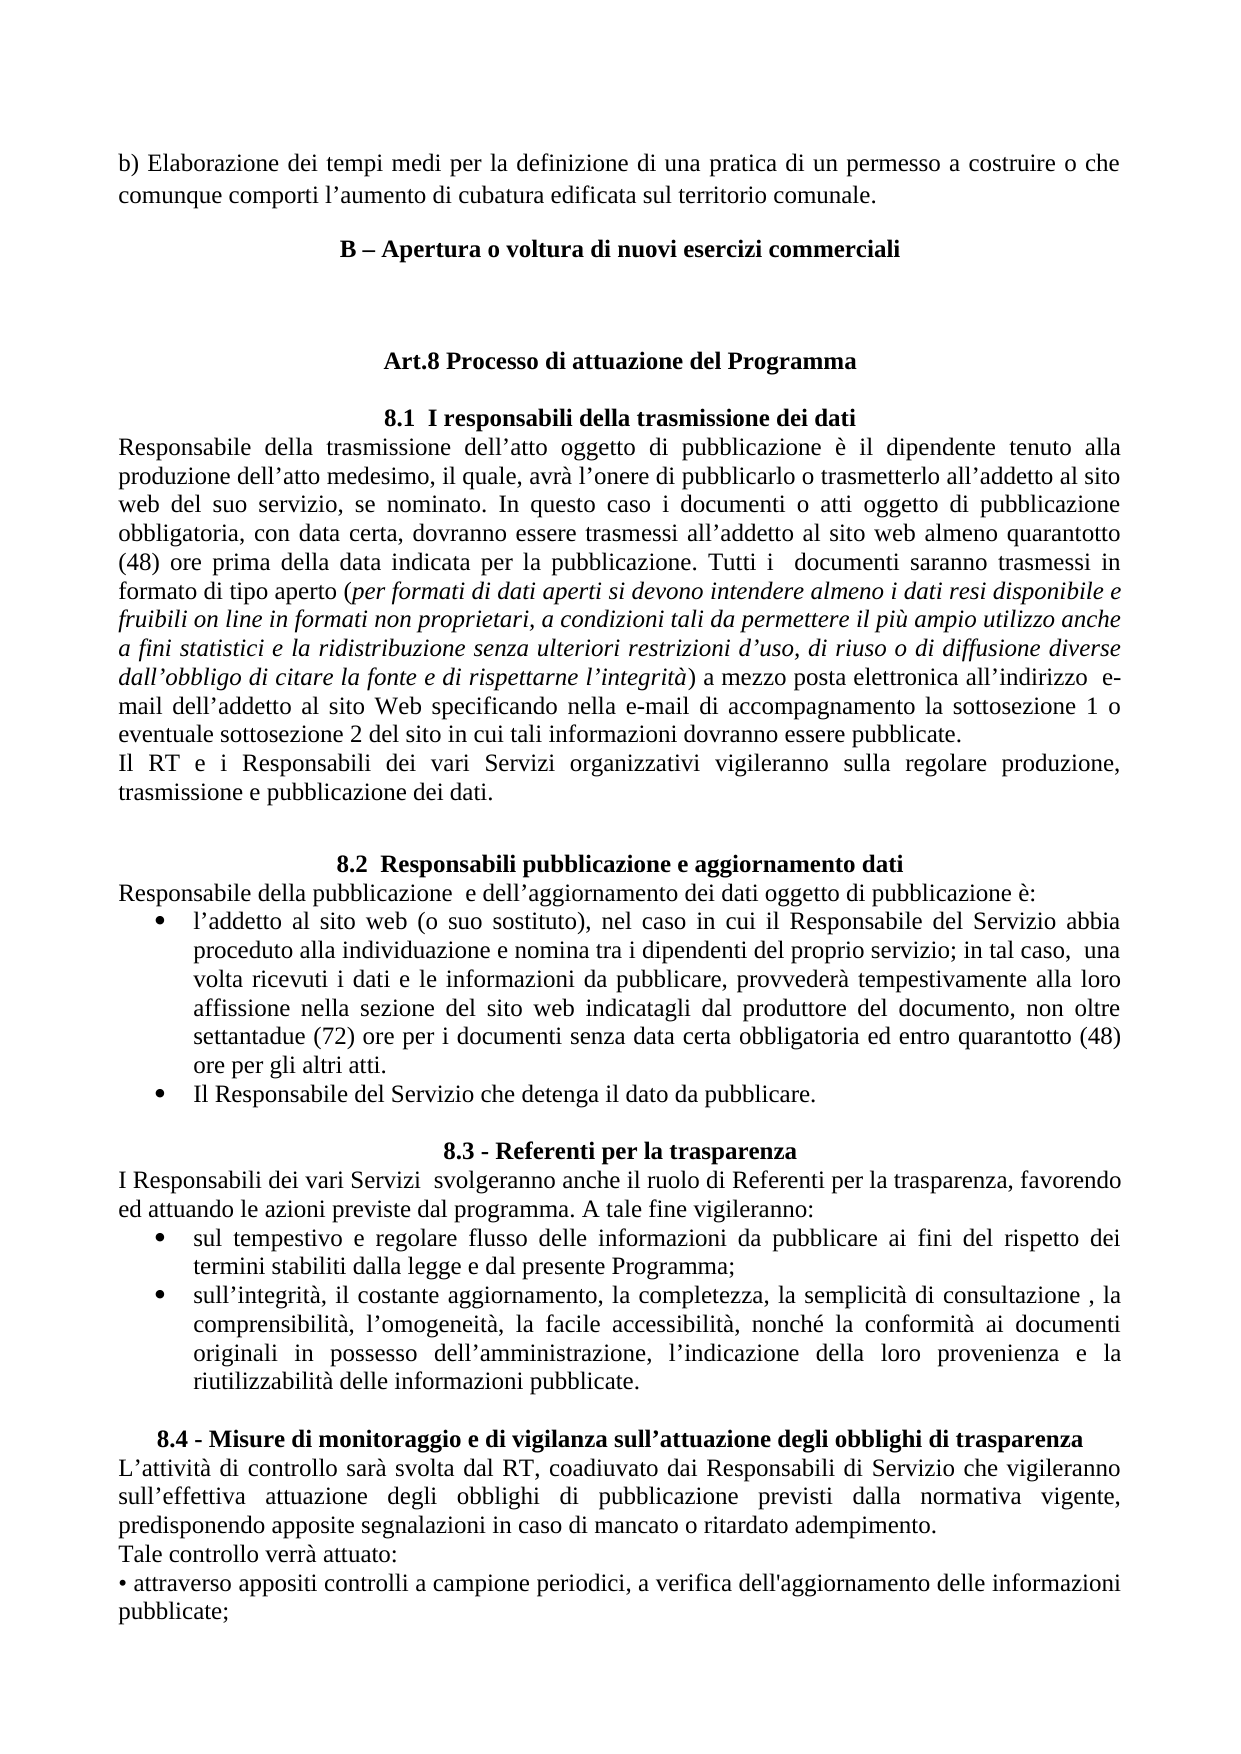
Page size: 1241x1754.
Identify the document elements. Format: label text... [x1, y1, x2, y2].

list l’addetto al sito web (o suo sostituto), nel caso in cui il Responsabile del Servizio abbia proceduto alla individuazione e nomina tra i dipendenti del proprio servizio; in tal caso, una volta ricevuti i dati e le informazioni da pubblicare, provvederà tempestivamente alla loro affissione nella sezione del sito web indicatagli dal produttore del documento, non oltre settantadue (72) ore per i documenti senza data certa obbligatoria ed entro quarantotto (48) ore per gli altri atti. [156, 906, 1122, 1079]
text 8.2 Responsabili pubblicazione e aggiornamento dati [118, 849, 1122, 878]
text • attraverso appositi controlli a campione periodici, a verifica dell'aggiornamento delle informazioni pubblicate; [118, 1568, 1122, 1625]
text 8.1 I responsabili della trasmissione dei dati [118, 403, 1122, 432]
text b) Elaborazione dei tempi medi per la definizione di una pratica di un permesso a costruire o che comunque comporti l’aumento di cubatura edificata sul territorio comunale. [118, 148, 1122, 209]
text Art.8 Processo di attuazione del Programma [118, 346, 1122, 374]
text B – Apertura o voltura di nuovi esercizi commerciali [118, 234, 1122, 263]
text Responsabile della trasmissione dell’atto oggetto di pubblicazione è il dipendente tenuto alla produzione dell’atto medesimo, il quale, avrà l’onere di pubblicarlo o trasmetterlo all’addetto al sito web del suo servizio, se nominato. In questo caso i documenti o atti oggetto di pubblicazione obbligatoria, con data certa, dovranno essere trasmessi all’addetto al sito web almeno quarantotto (48) ore prima della data indicata per la pubblicazione. Tutti i documenti saranno trasmessi in formato di tipo aperto (per formati di dati aperti si devono intendere almeno i dati resi disponibile e fruibili on line in formati non proprietari, a condizioni tali da permettere il più ampio utilizzo anche a fini statistici e la ridistribuzione senza ulteriori restrizioni d’uso, di riuso o di diffusione diverse dall’obbligo di citare la fonte e di rispettarne l’integrità) a mezzo posta elettronica all’indirizzo e-mail dell’addetto al sito Web specificando nella e-mail di accompagnamento la sottosezione 1 o eventuale sottosezione 2 del sito in cui tali informazioni dovranno essere pubblicate. [118, 432, 1122, 748]
text Il RT e i Responsabili dei vari Servizi organizzativi vigileranno sulla regolare produzione, trasmissione e pubblicazione dei dati. [118, 748, 1122, 806]
text Responsabile della pubblicazione e dell’aggiornamento dei dati oggetto di pubblicazione è: [118, 878, 1122, 906]
text I Responsabili dei vari Servizi svolgeranno anche il ruolo di Referenti per la trasparenza, favorendo ed attuando le azioni previste dal programma. A tale fine vigileranno: [118, 1165, 1122, 1223]
list sull’integrità, il costante aggiornamento, la completezza, la semplicità di consultazione , la comprensibilità, l’omogeneità, la facile accessibilità, nonché la conformità ai documenti originali in possesso dell’amministrazione, l’indicazione della loro provenienza e la riutilizzabilità delle informazioni pubblicate. [156, 1280, 1122, 1395]
list Il Responsabile del Servizio che detenga il dato da pubblicare. [156, 1079, 1122, 1108]
text Tale controllo verrà attuato: [118, 1539, 1122, 1568]
text 8.4 - Misure di monitoraggio e di vigilanza sull’attuazione degli obblighi di trasparenza [118, 1424, 1122, 1453]
text 8.3 - Referenti per la trasparenza [118, 1136, 1122, 1165]
list sul tempestivo e regolare flusso delle informazioni da pubblicare ai fini del rispetto dei termini stabiliti dalla legge e dal presente Programma; [156, 1223, 1122, 1280]
text L’attività di controllo sarà svolta dal RT, coadiuvato dai Responsabili di Servizio che vigileranno sull’effettiva attuazione degli obblighi di pubblicazione previsti dalla normativa vigente, predisponendo apposite segnalazioni in caso di mancato o ritardato adempimento. [118, 1453, 1122, 1539]
